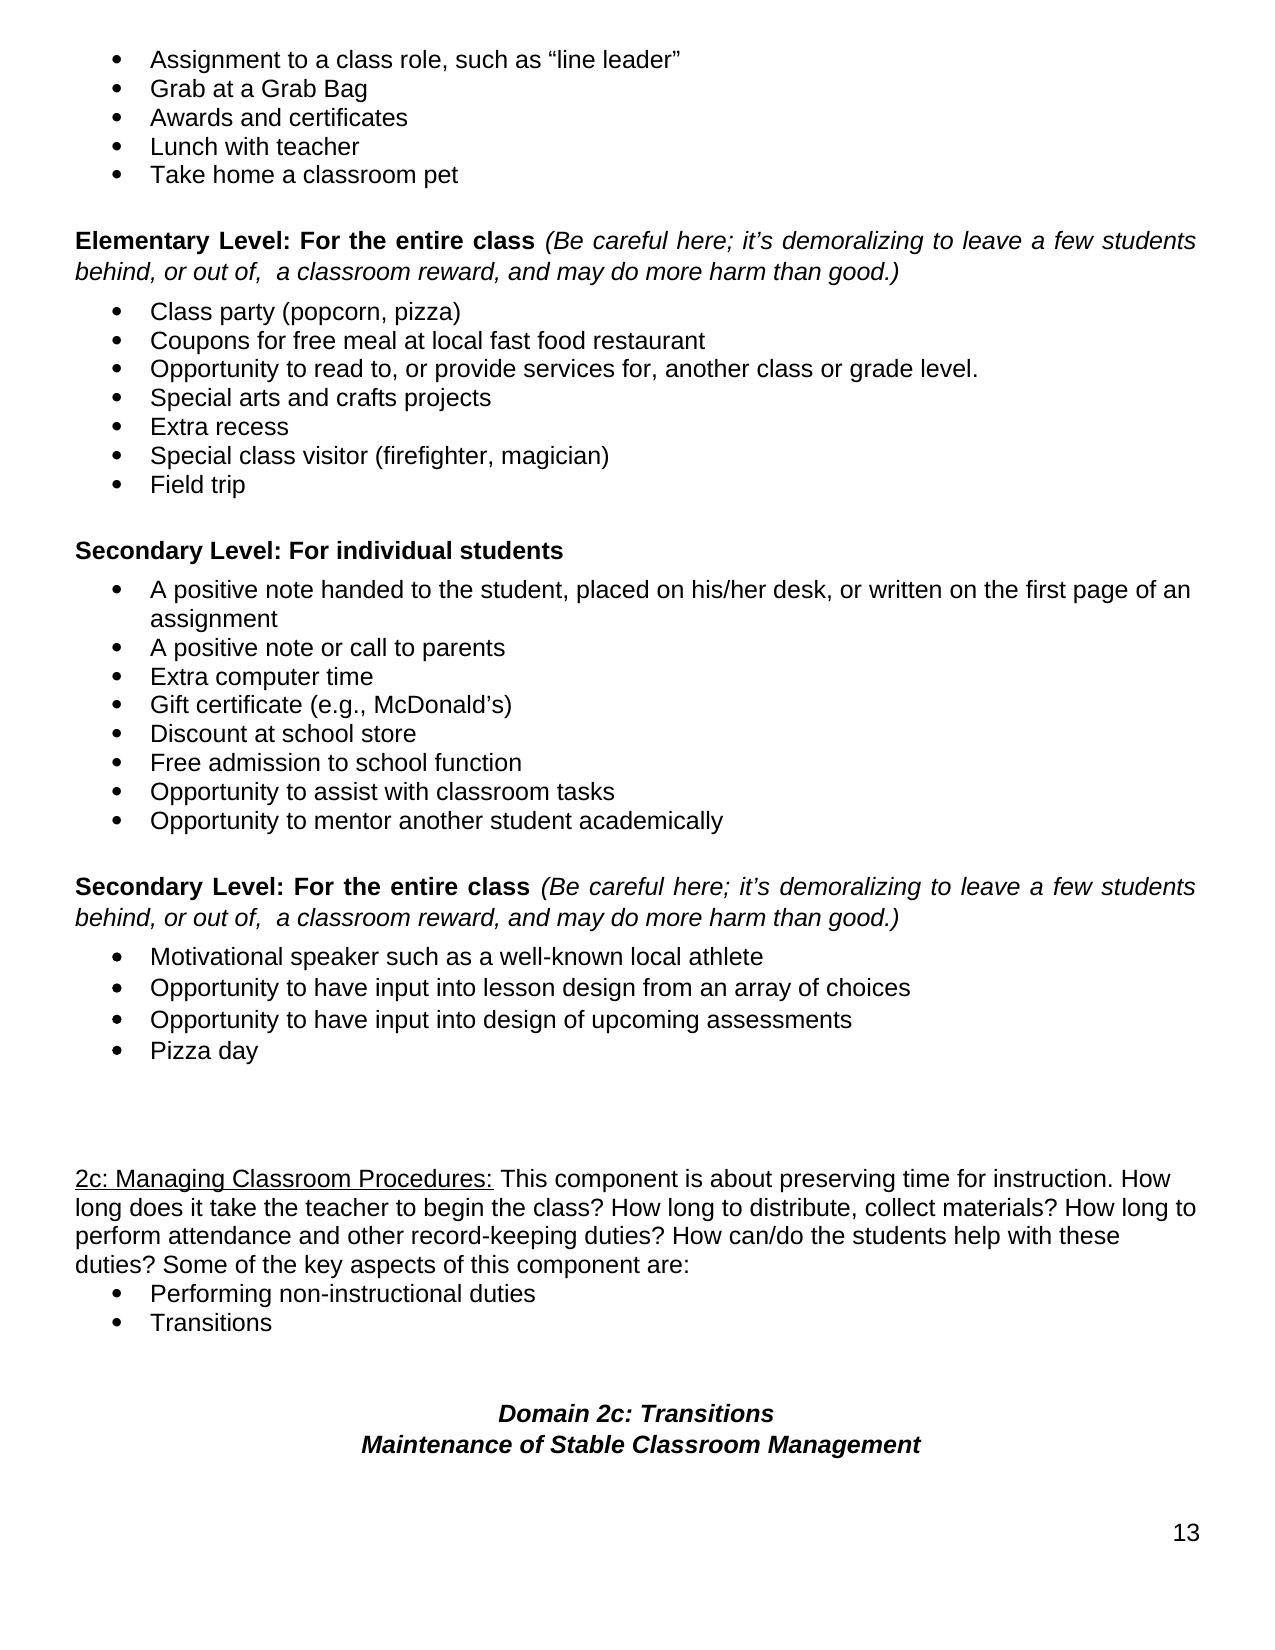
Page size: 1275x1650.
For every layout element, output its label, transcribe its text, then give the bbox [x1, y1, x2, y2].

text Maintenance of Stable Classroom Management [75, 1429, 1200, 1458]
list Opportunity to have input into lesson design from an array of choices [112, 973, 1200, 1002]
list Free admission to school function [112, 748, 1200, 777]
list Performing non-instructional duties [112, 1279, 1200, 1308]
list Grab at a Grab Bag [112, 74, 1200, 103]
list Field trip [112, 470, 1200, 499]
text Elementary Level: For the entire class (Be careful here; it’s demoralizing to leave a few students behind, or out of, a classroom reward, and may do more harm than good.) [75, 226, 1200, 286]
text 2c: Managing Classroom Procedures: This component is about preserving time for instruction. How long does it take the teacher to begin the class? How long to distribute, collect materials? How long to perform attendance and other record-keeping duties? How can/do the students help with these duties? Some of the key aspects of this component are: [75, 1164, 1200, 1279]
list Discount at school store [112, 719, 1200, 748]
list Take home a classroom pet [112, 160, 1200, 189]
text Domain 2c: Transitions [75, 1398, 1200, 1427]
list Opportunity to mentor another student academically [112, 806, 1200, 835]
list Special class visitor (firefighter, magician) [112, 441, 1200, 470]
list Extra recess [112, 412, 1200, 441]
text Secondary Level: For the entire class (Be careful here; it’s demoralizing to leave a few students behind, or out of, a classroom reward, and may do more harm than good.) [75, 872, 1200, 932]
list Opportunity to assist with classroom tasks [112, 777, 1200, 806]
list Pizza day [112, 1036, 1200, 1064]
list Motivational speaker such as a well-known local athlete [112, 942, 1200, 971]
list A positive note or call to parents [112, 633, 1200, 662]
list Coupons for free meal at local fast food restaurant [112, 326, 1200, 354]
list Opportunity to have input into design of upcoming assessments [112, 1004, 1200, 1033]
list Assignment to a class role, such as “line leader” [112, 45, 1200, 74]
list Awards and certificates [112, 103, 1200, 132]
list Opportunity to read to, or provide services for, another class or grade level. [112, 354, 1200, 383]
text Secondary Level: For individual students [75, 536, 1200, 564]
list Extra computer time [112, 662, 1200, 691]
list Lunch with teacher [112, 132, 1200, 160]
list Transitions [112, 1308, 1200, 1336]
list Gift certificate (e.g., McDonald’s) [112, 691, 1200, 719]
list Class party (popcorn, pizza) [112, 297, 1200, 326]
list Special arts and crafts projects [112, 383, 1200, 412]
list A positive note handed to the student, placed on his/her desk, or written on the first page of an assignment [112, 575, 1200, 633]
